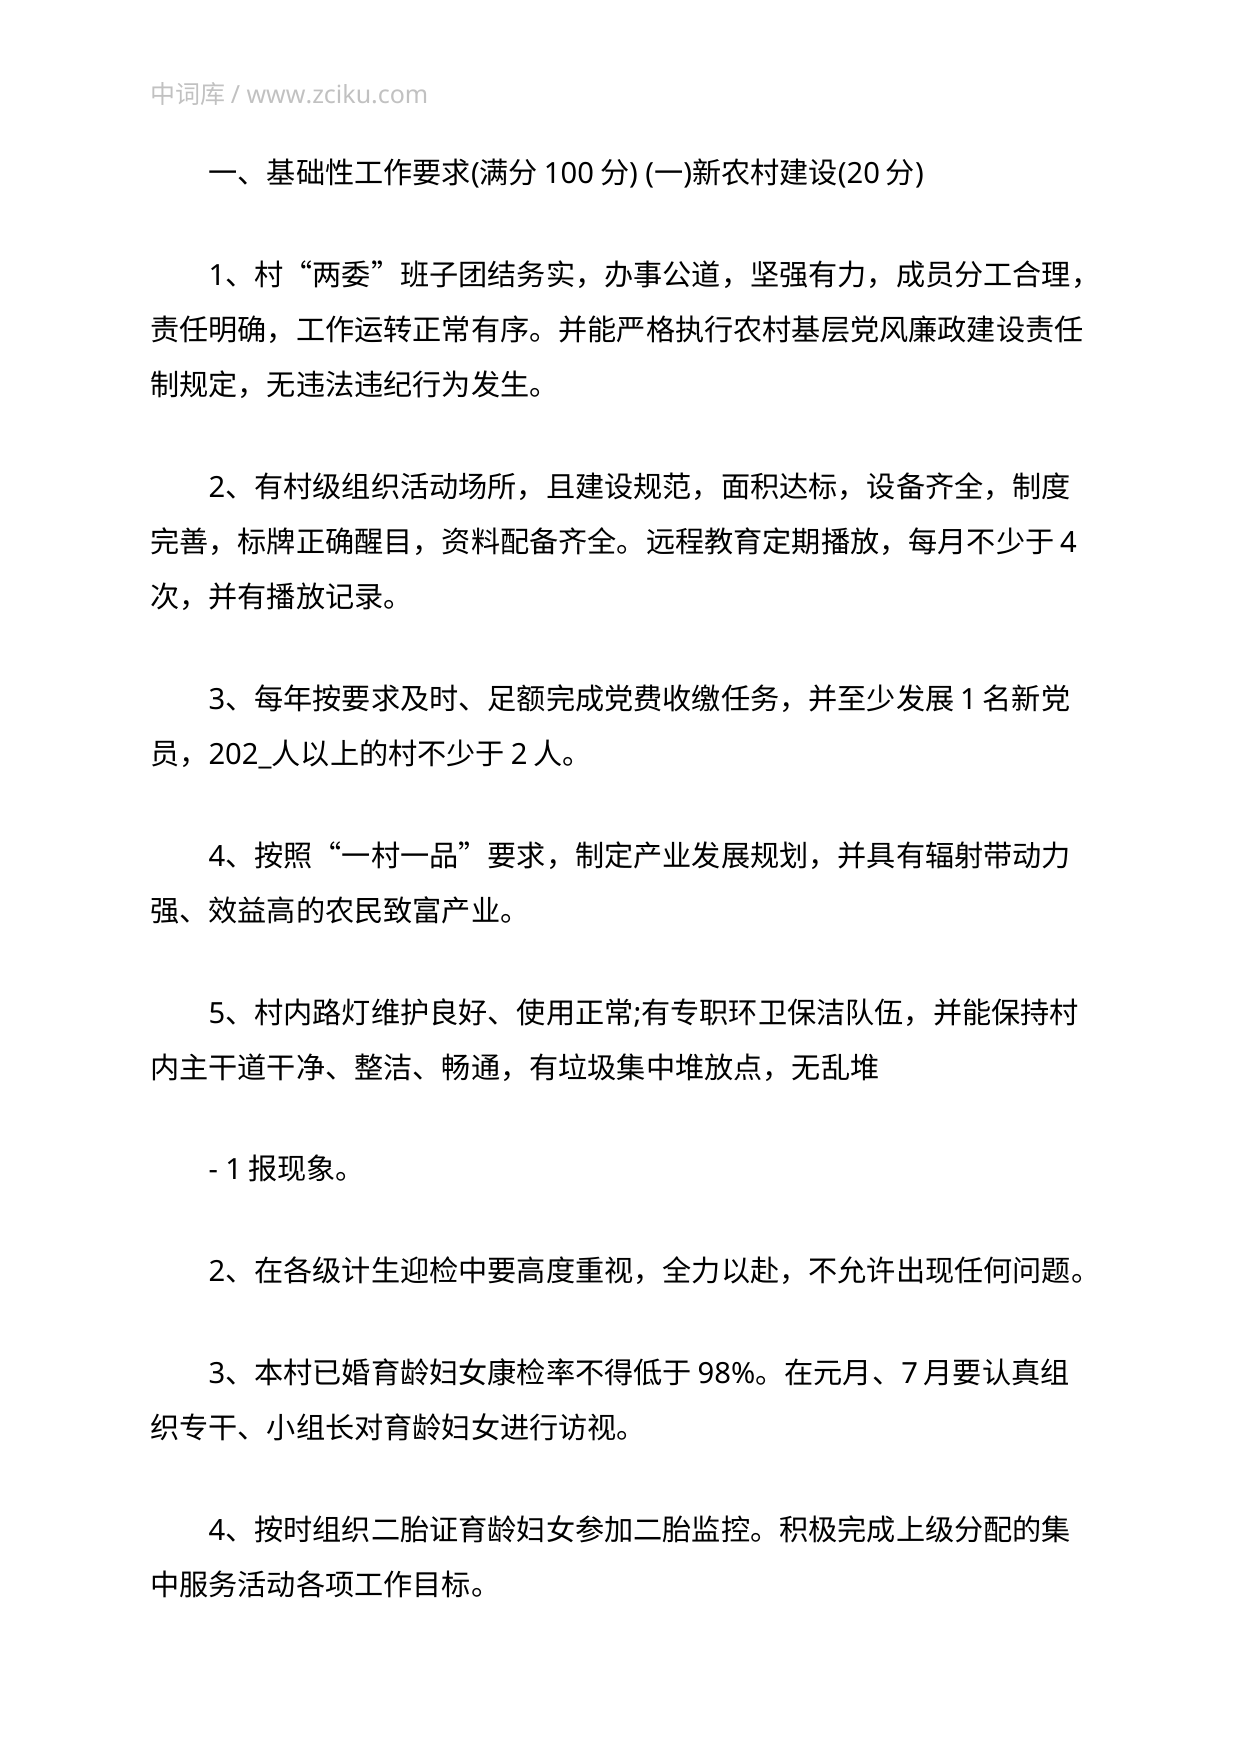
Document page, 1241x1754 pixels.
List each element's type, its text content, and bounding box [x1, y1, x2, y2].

text 2、在各级计生迎检中要高度重视，全力以赴，不允许出现任何问题。 [150, 1248, 1090, 1290]
text 1、村“两委”班子团结务实，办事公道，坚强有力，成员分工合理，责任明确，工作运转正常有序。并能严格执行农村基层党风廉政建设责任制规定，无违法违纪行为发生。 [150, 252, 1090, 404]
text 一、基础性工作要求(满分100分) (一)新农村建设(20分) [150, 150, 1090, 192]
text 5、村内路灯维护良好、使用正常;有专职环卫保洁队伍，并能保持村内主干道干净、整洁、畅通，有垃圾集中堆放点，无乱堆 [150, 989, 1090, 1086]
text 3、本村已婚育龄妇女康检率不得低于98%。在元月、7月要认真组织专干、小组长对育龄妇女进行访视。 [150, 1350, 1090, 1447]
text 4、按照“一村一品”要求，制定产业发展规划，并具有辐射带动力强、效益高的农民致富产业。 [150, 832, 1090, 930]
text 2、有村级组织活动场所，且建设规范，面积达标，设备齐全，制度完善，标牌正确醒目，资料配备齐全。远程教育定期播放，每月不少于4次，并有播放记录。 [150, 464, 1090, 616]
text 4、按时组织二胎证育龄妇女参加二胎监控。积极完成上级分配的集中服务活动各项工作目标。 [150, 1507, 1090, 1604]
text 3、每年按要求及时、足额完成党费收缴任务，并至少发展1名新党员，202_人以上的村不少于2人。 [150, 675, 1090, 773]
text - 1报现象。 [150, 1146, 1090, 1188]
